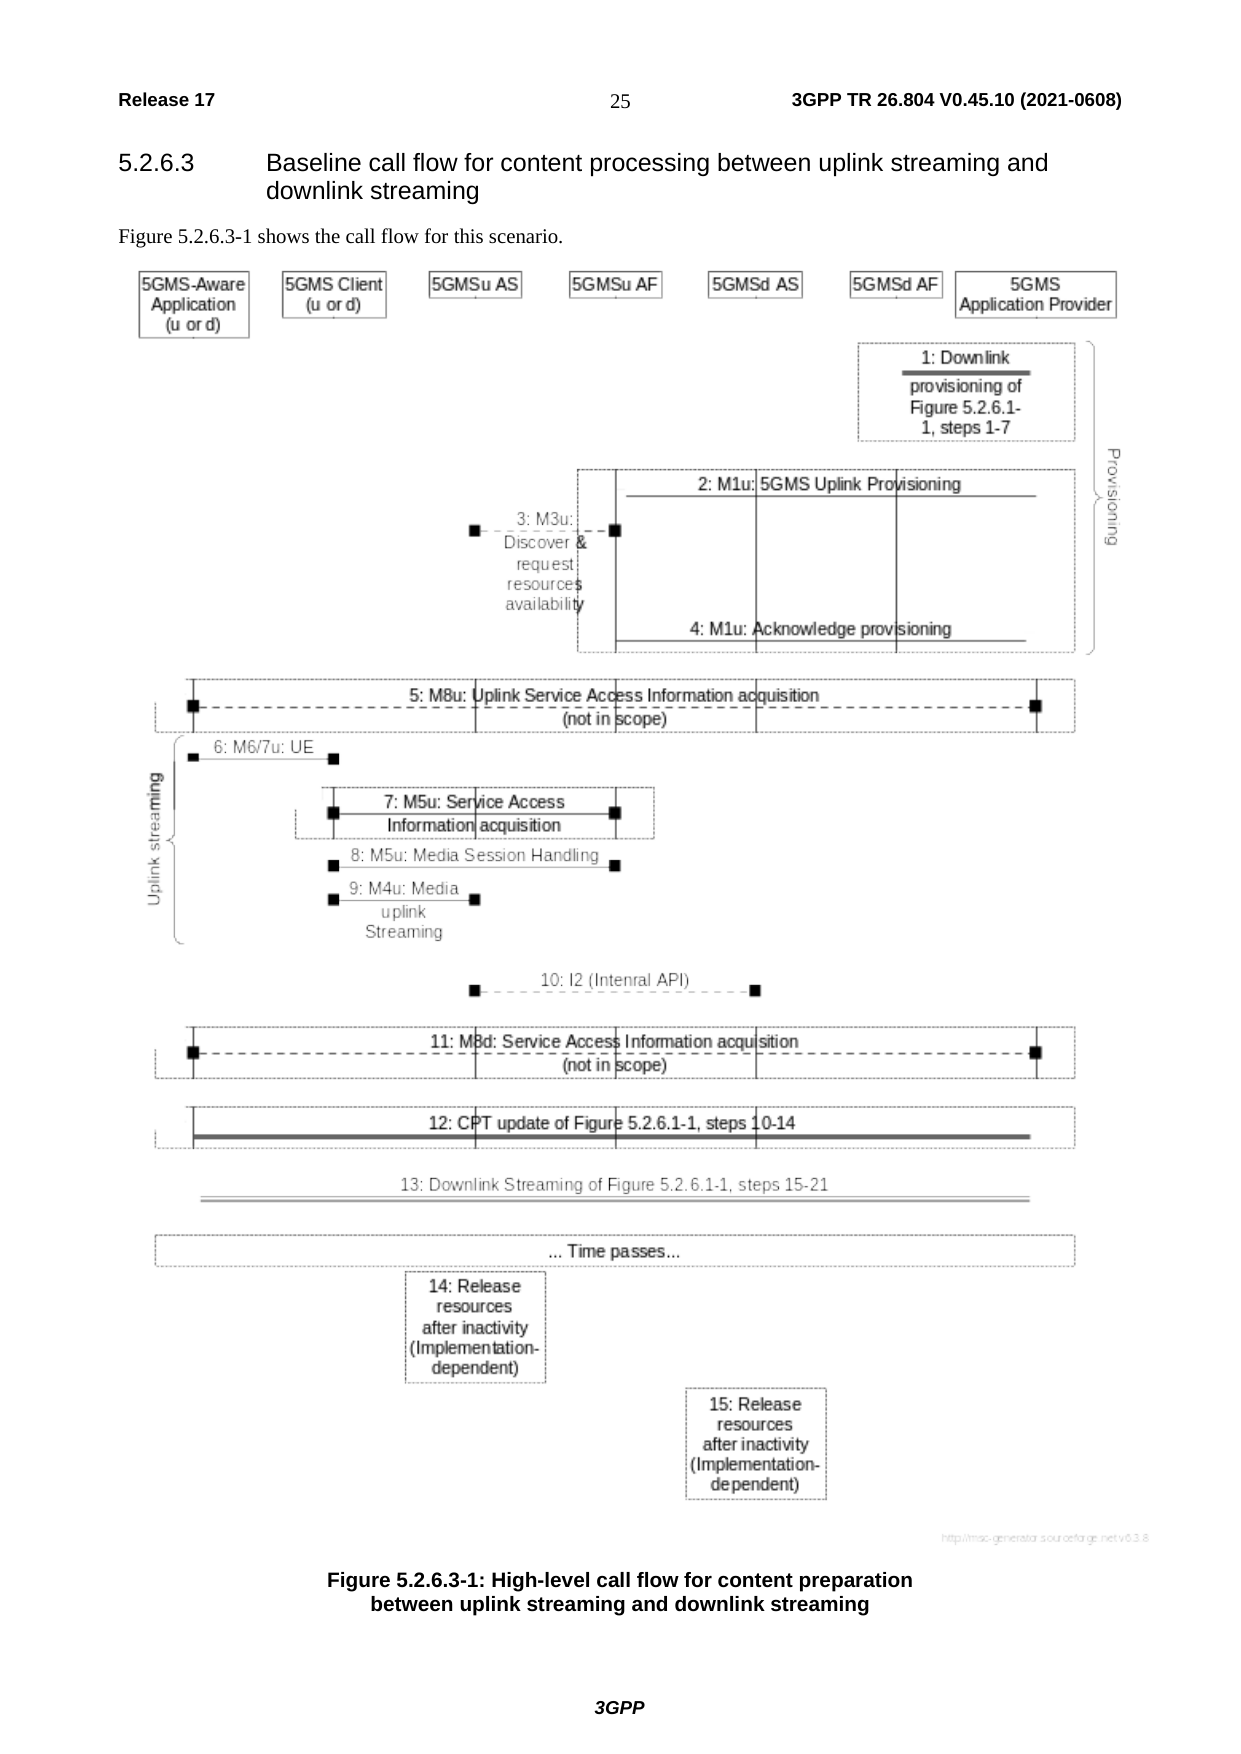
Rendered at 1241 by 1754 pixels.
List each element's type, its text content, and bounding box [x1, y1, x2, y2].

text Figure 5.2.6.3-1 shows the call flow for this scenario. [118, 224, 1122, 248]
text Figure 5.2.6.3-1: High-level call flow for content preparation between uplink streaming and downlink streaming [118, 1567, 1122, 1615]
subtitle 5.2.6.3 Baseline call flow for content processing between uplink streaming and downlink streaming [118, 147, 1122, 205]
